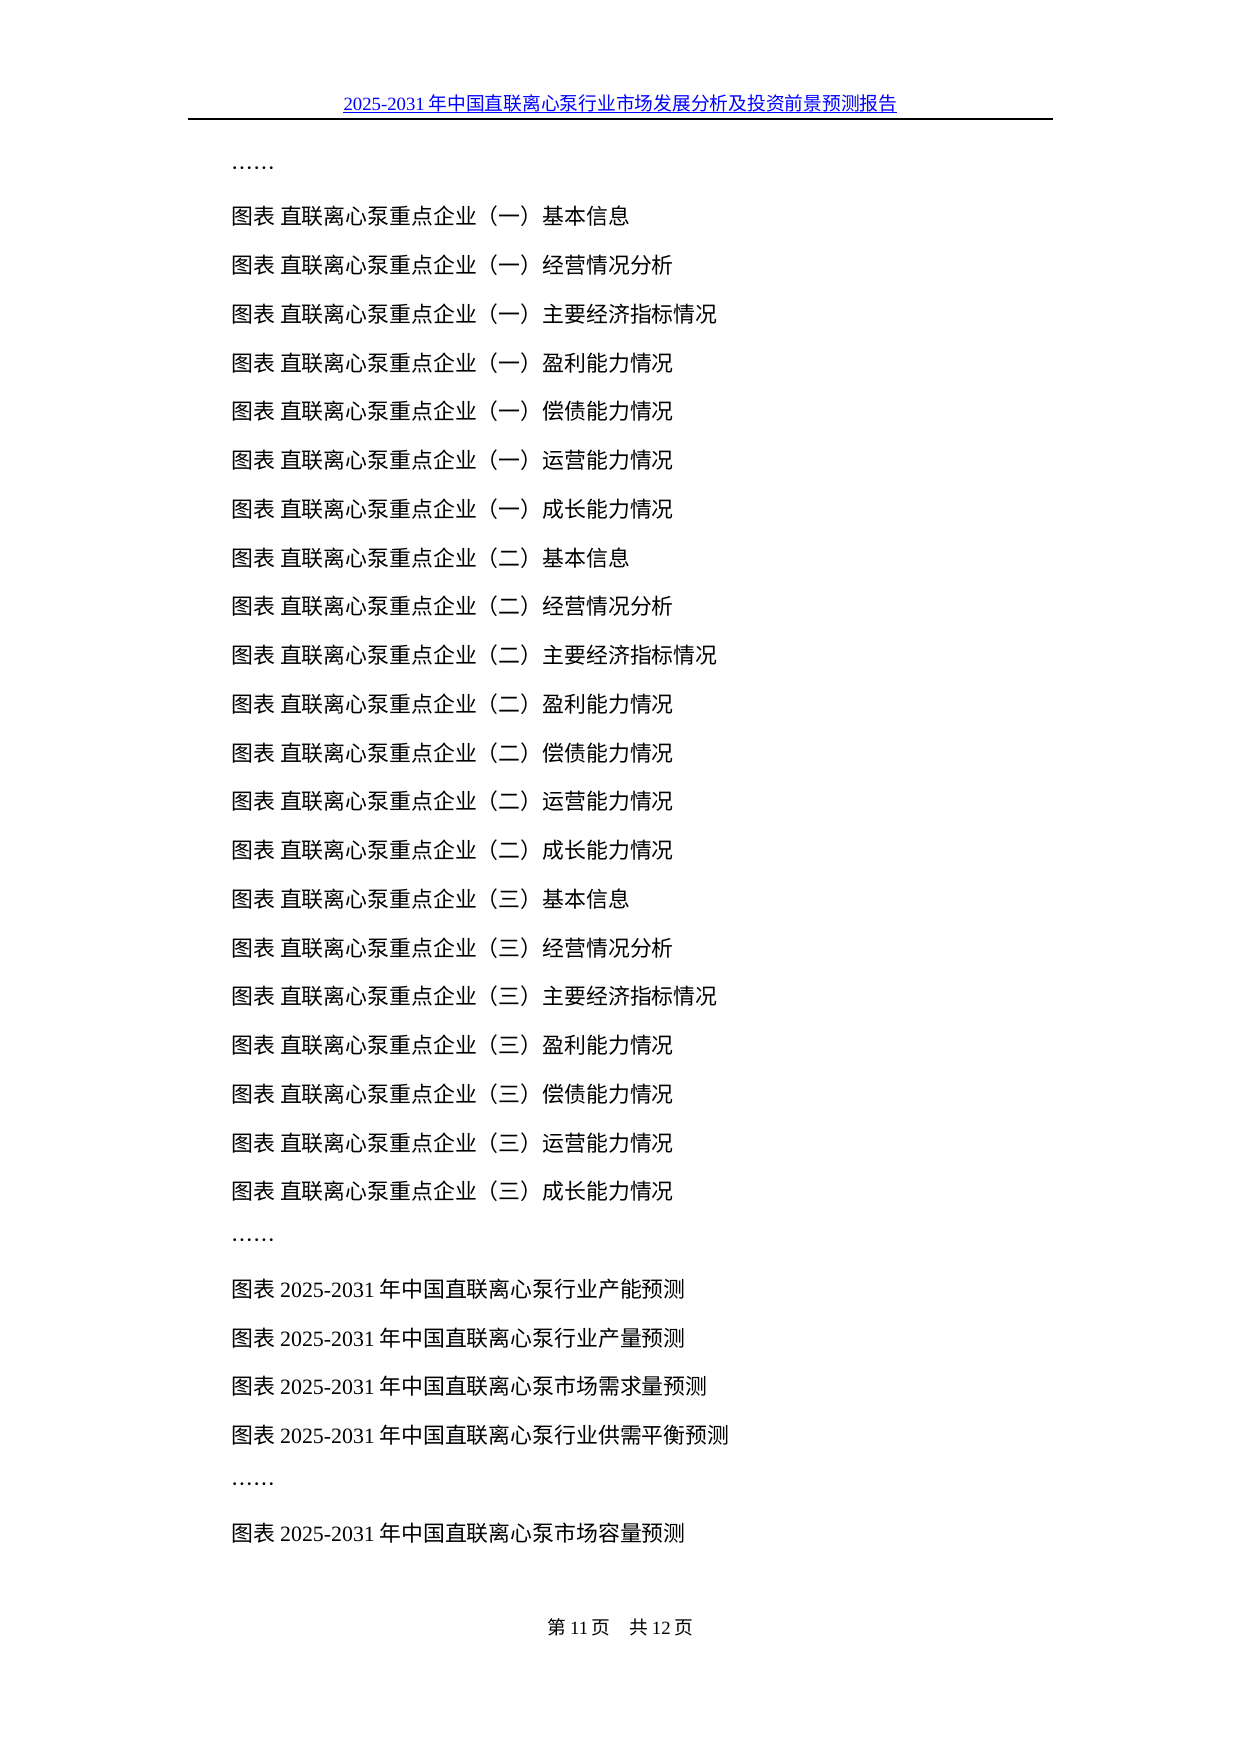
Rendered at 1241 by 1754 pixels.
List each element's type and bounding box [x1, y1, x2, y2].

text [187, 150, 1053, 1548]
